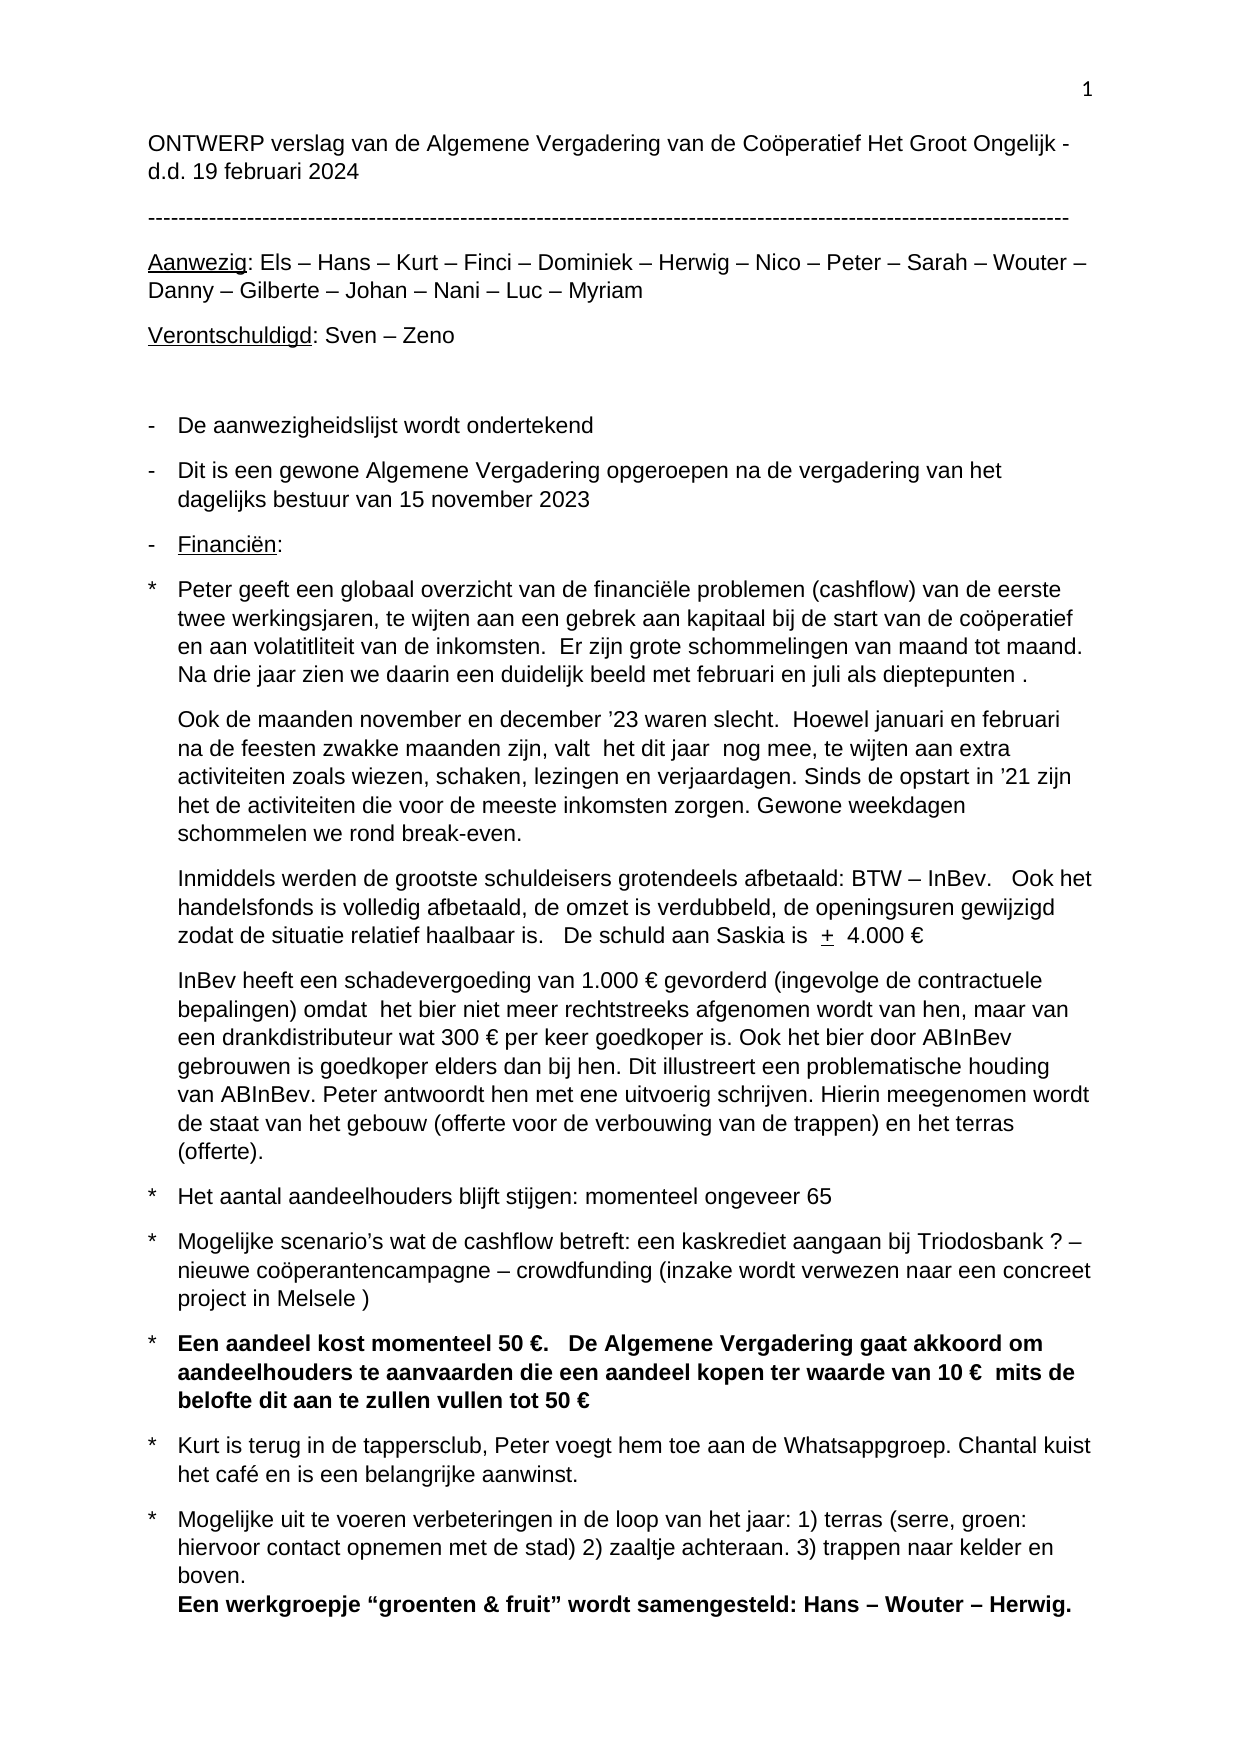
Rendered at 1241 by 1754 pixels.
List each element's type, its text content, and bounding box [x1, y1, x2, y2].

text - De aanwezigheidslijst wordt ondertekend [148, 412, 1092, 439]
text Inmiddels werden de grootste schuldeisers grotendeels afbetaald: BTW – InBev. Ook het handelsfonds is volledig afbetaald, de omzet is verdubbeld, de openingsuren gewijzigd zodat de situatie relatief haalbaar is. De schuld aan Saskia is + 4.000 € [177, 865, 1092, 948]
text ------------------------------------------------------------------------------------------------------------------------- [148, 203, 1092, 230]
text ONTWERP verslag van de Algemene Vergadering van de Coöperatief Het Groot Ongelijk -d.d. 19 februari 2024 [148, 130, 1092, 185]
text InBev heeft een schadevergoeding van 1.000 € gevorderd (ingevolge de contractuele bepalingen) omdat het bier niet meer rechtstreeks afgenomen wordt van hen, maar van een drankdistributeur wat 300 € per keer goedkoper is. Ook het bier door ABInBev gebrouwen is goedkoper elders dan bij hen. Dit illustreert een problematische houding van ABInBev. Peter antwoordt hen met ene uitvoerig schrijven. Hierin meegenomen wordt de staat van het gebouw (offerte voor de verbouwing van de trappen) en het terras (offerte). [177, 967, 1092, 1164]
text * Het aantal aandeelhouders blijft stijgen: momenteel ongeveer 65 [148, 1183, 1092, 1209]
text - Financiën: [148, 531, 1092, 557]
text * Peter geeft een globaal overzicht van de financiële problemen (cashflow) van de eerste twee werkingsjaren, te wijten aan een gebrek aan kapitaal bij de start van de coöperatief en aan volatitliteit van de inkomsten. Er zijn grote schommelingen van maand tot maand. Na drie jaar zien we daarin een duidelijk beeld met februari en juli als dieptepunten . [148, 576, 1092, 688]
text Ook de maanden november en december ’23 waren slecht. Hoewel januari en februari na de feesten zwakke maanden zijn, valt het dit jaar nog mee, te wijten aan extra activiteiten zoals wiezen, schaken, lezingen en verjaardagen. Sinds de opstart in ’21 zijn het de activiteiten die voor de meeste inkomsten zorgen. Gewone weekdagen schommelen we rond break-even. [177, 706, 1092, 847]
text Verontschuldigd: Sven – Zeno [148, 322, 1092, 348]
text Aanwezig: Els – Hans – Kurt – Finci – Dominiek – Herwig – Nico – Peter – Sarah – Wouter – Danny – Gilberte – Johan – Nani – Luc – Myriam [148, 248, 1092, 303]
text * Een aandeel kost momenteel 50 €. De Algemene Vergadering gaat akkoord om aandeelhouders te aanvaarden die een aandeel kopen ter waarde van 10 € mits de belofte dit aan te zullen vullen tot 50 € [148, 1330, 1092, 1413]
text * Kurt is terug in de tappersclub, Peter voegt hem toe aan de Whatsappgroep. Chantal kuist het café en is een belangrijke aanwinst. [148, 1432, 1092, 1487]
text * Mogelijke scenario’s wat de cashflow betreft: een kaskrediet aangaan bij Triodosbank ? – nieuwe coöperantencampagne – crowdfunding (inzake wordt verwezen naar een concreet project in Melsele ) [148, 1228, 1092, 1311]
text * Mogelijke uit te voeren verbeteringen in de loop van het jaar: 1) terras (serre, groen: hiervoor contact opnemen met de stad) 2) zaaltje achteraan. 3) trappen naar kelder en boven. Een werkgroepje “groenten & fruit” wordt samengesteld: Hans – Wouter – Herwig. [148, 1506, 1092, 1617]
text - Dit is een gewone Algemene Vergadering opgeroepen na de vergadering van het dagelijks bestuur van 15 november 2023 [148, 457, 1092, 512]
